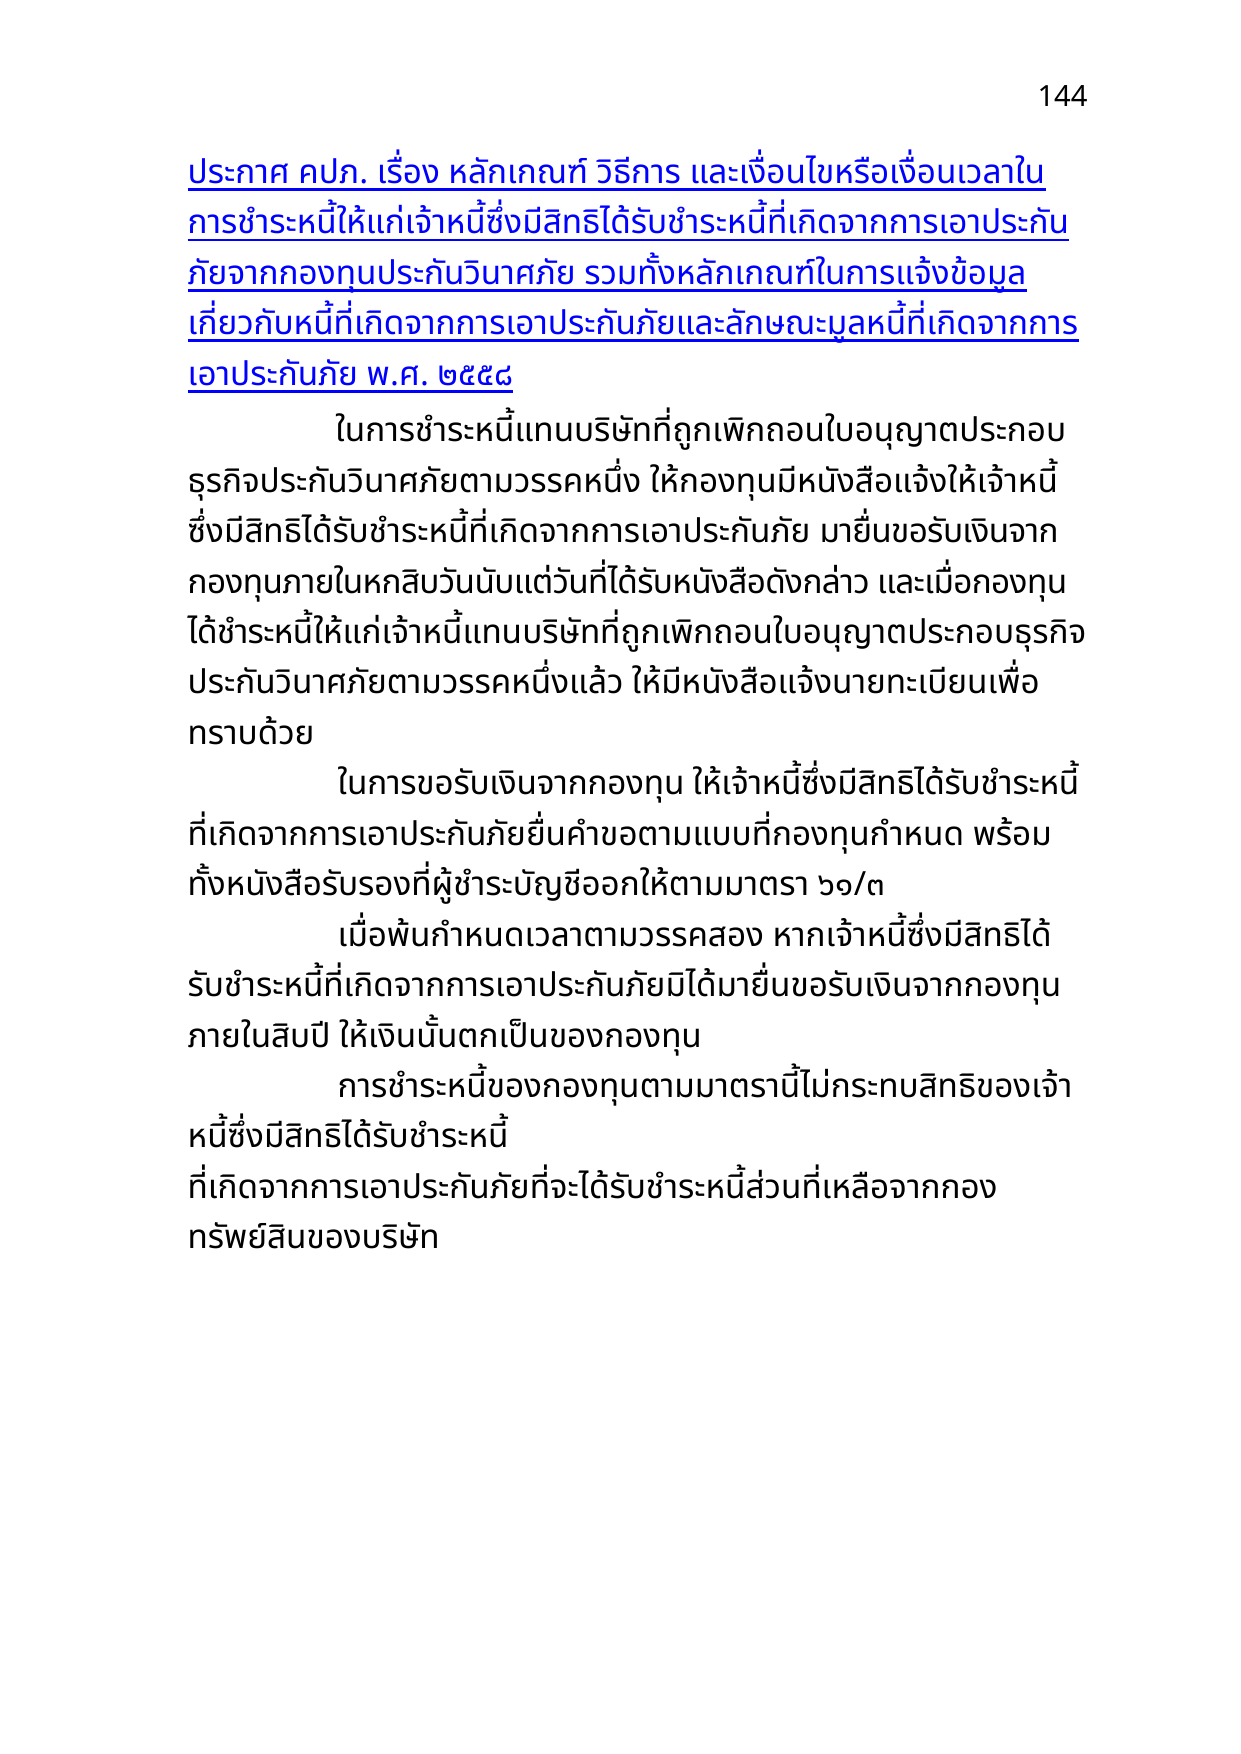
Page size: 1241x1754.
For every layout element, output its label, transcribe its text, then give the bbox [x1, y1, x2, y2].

text เมื่อพ้นกำหนดเวลาตามวรรคสอง หากเจ้าหนี้ซึ่งมีสิทธิได้รับชำระหนี้ที่เกิดจากการเอาประกันภัยมิได้มายื่นขอรับเงินจากกองทุน ภายในสิบปี ให้เงินนั้นตกเป็นของกองทุน [187, 911, 1087, 1062]
text ประกาศ คปภ. เรื่อง หลักเกณฑ์ วิธีการ และเงื่อนไขหรือเงื่อนเวลาในการชำระหนี้ให้แก่เจ้าหนี้ซึ่งมีสิทธิได้รับชำระหนี้ที่เกิดจากการเอาประกันภัยจากกองทุนประกันวินาศภัย รวมทั้งหลักเกณฑ์ในการแจ้งข้อมูลเกี่ยวกับหนี้ที่เกิดจากการเอาประกันภัยและลักษณะมูลหนี้ที่เกิดจากการเอาประกันภัย พ.ศ. ๒๕๕๘ [187, 148, 1087, 400]
text ในการชำระหนี้แทนบริษัทที่ถูกเพิกถอนใบอนุญาตประกอบธุรกิจประกันวินาศภัยตามวรรคหนึ่ง ให้กองทุนมีหนังสือแจ้งให้เจ้าหนี้ซึ่งมีสิทธิได้รับชำระหนี้ที่เกิดจากการเอาประกันภัย มายื่นขอรับเงินจากกองทุนภายในหกสิบวันนับแต่วันที่ได้รับหนังสือดังกล่าว และเมื่อกองทุนได้ชำระหนี้ให้แก่เจ้าหนี้แทนบริษัทที่ถูกเพิกถอนใบอนุญาตประกอบธุรกิจประกันวินาศภัยตามวรรคหนึ่งแล้ว ให้มีหนังสือแจ้งนายทะเบียนเพื่อทราบด้วย [187, 406, 1087, 759]
text การชำระหนี้ของกองทุนตามมาตรานี้ไม่กระทบสิทธิของเจ้าหนี้ซึ่งมีสิทธิได้รับชำระหนี้ ที่เกิดจากการเอาประกันภัยที่จะได้รับชำระหนี้ส่วนที่เหลือจากกองทรัพย์สินของบริษัท [187, 1062, 1087, 1264]
text ในการขอรับเงินจากกองทุน ให้เจ้าหนี้ซึ่งมีสิทธิได้รับชำระหนี้ที่เกิดจากการเอาประกันภัยยื่นคำขอตามแบบที่กองทุนกำหนด พร้อมทั้งหนังสือรับรองที่ผู้ชำระบัญชีออกให้ตามมาตรา ๖๑/๓ [187, 759, 1087, 911]
